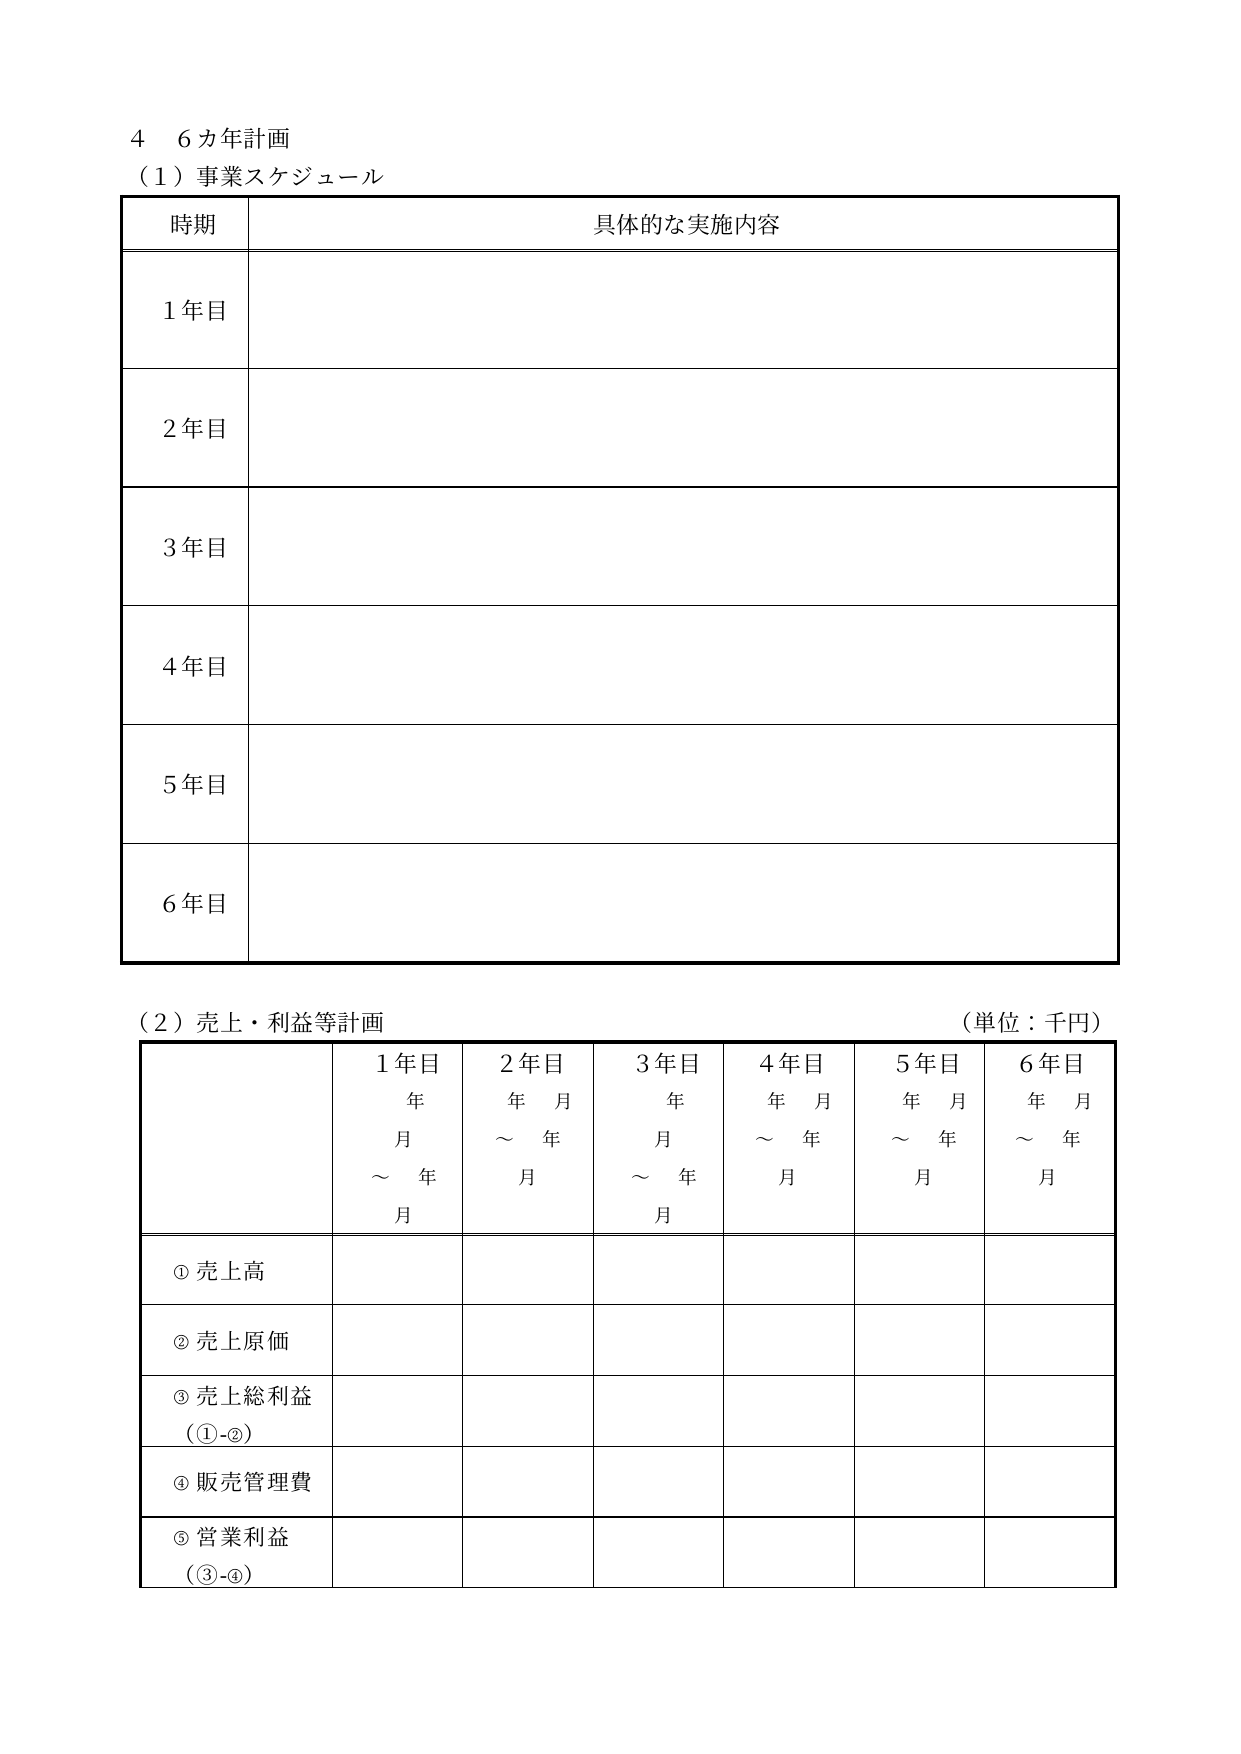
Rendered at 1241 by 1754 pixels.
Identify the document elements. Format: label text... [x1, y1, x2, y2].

table_cell ⑤営業利益 （③-④） [142, 1518, 332, 1587]
table_header ４年目 年 月 ～ 年 月 [724, 1044, 854, 1233]
table_cell ④販売管理費 [142, 1447, 332, 1516]
table_cell [249, 488, 1117, 605]
table_cell ３年目 [123, 488, 248, 605]
table_cell [985, 1236, 1114, 1304]
table_cell [249, 844, 1117, 961]
table_cell [333, 1376, 462, 1446]
table_cell [855, 1305, 984, 1375]
table_cell [249, 252, 1117, 368]
table_cell ２年目 [123, 369, 248, 486]
table_cell [855, 1376, 984, 1446]
table_cell ②売上原価 [142, 1305, 332, 1375]
table_cell [724, 1236, 854, 1304]
table_cell [333, 1447, 462, 1516]
text ４ ６カ年計画 [126, 119, 1114, 157]
table_cell [249, 369, 1117, 486]
table_cell [333, 1305, 462, 1375]
table_cell １年目 [123, 252, 248, 368]
table_cell ①売上高 [142, 1236, 332, 1304]
table_cell [724, 1376, 854, 1446]
table_cell [985, 1518, 1114, 1587]
table_header ５年目 年 月 ～ 年 月 [855, 1044, 984, 1233]
table_cell [724, 1305, 854, 1375]
table_cell [463, 1305, 593, 1375]
table_cell [594, 1376, 723, 1446]
table_cell [985, 1447, 1114, 1516]
table_cell ③売上総利益 （①-②） [142, 1376, 332, 1446]
table_cell [594, 1305, 723, 1375]
table_cell [594, 1518, 723, 1587]
table_cell [855, 1518, 984, 1587]
table_cell [463, 1236, 593, 1304]
table_header 時期 [123, 198, 248, 249]
table_cell [333, 1236, 462, 1304]
table_cell [249, 725, 1117, 843]
table_header ３年目 年 月 ～ 年 月 [594, 1044, 723, 1233]
table_header ２年目 年 月 ～ 年 月 [463, 1044, 593, 1233]
table_cell [985, 1305, 1114, 1375]
table_header １年目 年 月 ～ 年 月 [333, 1044, 462, 1233]
table_cell [985, 1376, 1114, 1446]
table_header ６年目 年 月 ～ 年 月 [985, 1044, 1114, 1233]
table_cell [594, 1236, 723, 1304]
table_cell ５年目 [123, 725, 248, 843]
text （１）事業スケジュール [126, 157, 1114, 194]
table_cell [594, 1447, 723, 1516]
table_cell [463, 1376, 593, 1446]
table_cell [855, 1447, 984, 1516]
table_header [142, 1044, 332, 1233]
table_cell [463, 1447, 593, 1516]
table_cell [249, 606, 1117, 724]
table_cell ４年目 [123, 606, 248, 724]
table_cell [724, 1518, 854, 1587]
table_cell [463, 1518, 593, 1587]
table_cell [724, 1447, 854, 1516]
text （２）売上・利益等計画 （単位：千円） [126, 1002, 1114, 1040]
table_cell [855, 1236, 984, 1304]
table_cell ６年目 [123, 844, 248, 961]
table_cell [333, 1518, 462, 1587]
table_header 具体的な実施内容 [249, 198, 1117, 249]
